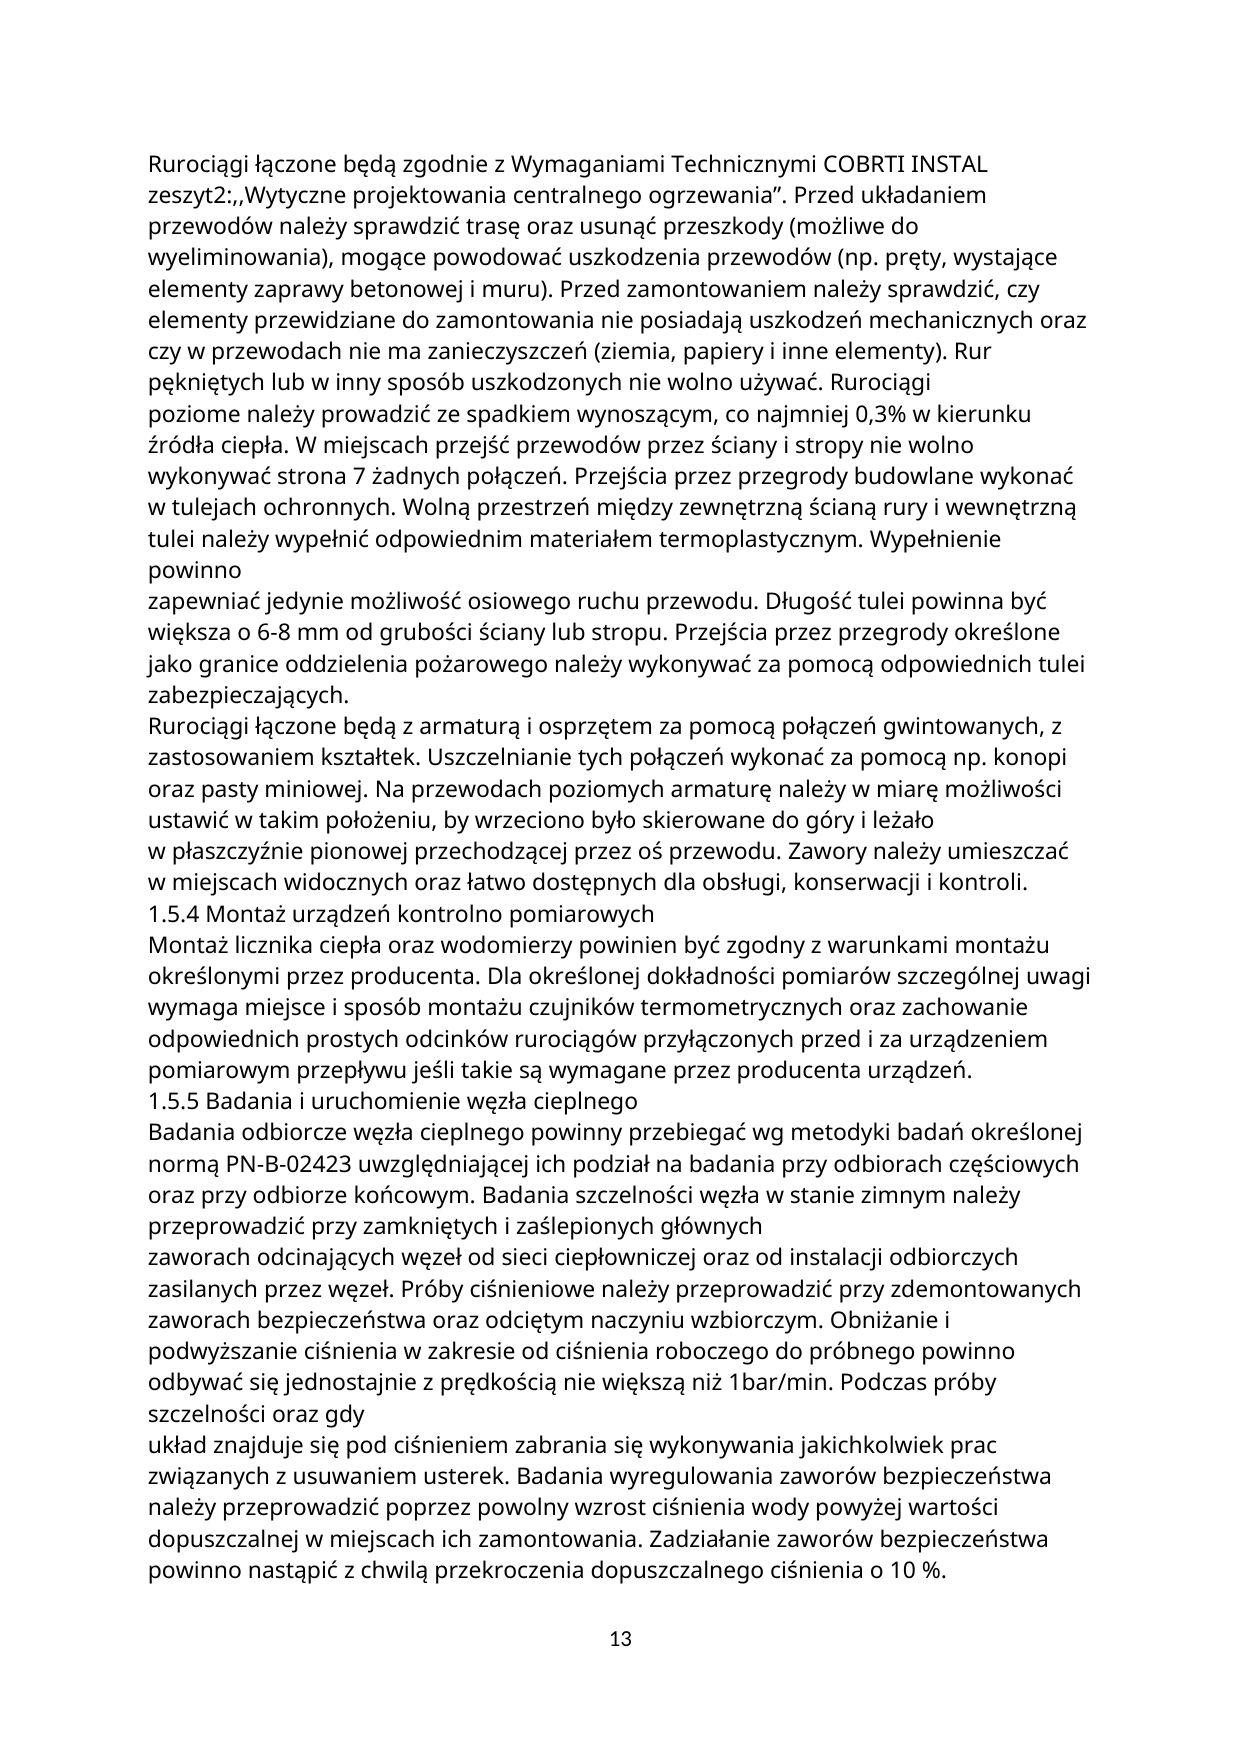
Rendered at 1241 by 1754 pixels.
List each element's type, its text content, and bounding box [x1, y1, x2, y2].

text Rurociągi łączone będą z armaturą i osprzętem za pomocą połączeń gwintowanych, z zastosowaniem kształtek. Uszczelnianie tych połączeń wykonać za pomocą np. konopi oraz pasty miniowej. Na przewodach poziomych armaturę należy w miarę możliwości ustawić w takim położeniu, by wrzeciono było skierowane do góry i leżało [148, 710, 1093, 835]
text zaworach odcinających węzeł od sieci ciepłowniczej oraz od instalacji odbiorczych zasilanych przez węzeł. Próby ciśnieniowe należy przeprowadzić przy zdemontowanych zaworach bezpieczeństwa oraz odciętym naczyniu wzbiorczym. Obniżanie i podwyższanie ciśnienia w zakresie od ciśnienia roboczego do próbnego powinno odbywać się jednostajnie z prędkością nie większą niż 1bar/min. Podczas próby szczelności oraz gdy [148, 1241, 1093, 1429]
text poziome należy prowadzić ze spadkiem wynoszącym, co najmniej 0,3% w kierunku źródła ciepła. W miejscach przejść przewodów przez ściany i stropy nie wolno wykonywać strona 7 żadnych połączeń. Przejścia przez przegrody budowlane wykonać w tulejach ochronnych. Wolną przestrzeń między zewnętrzną ścianą rury i wewnętrzną tulei należy wypełnić odpowiednim materiałem termoplastycznym. Wypełnienie powinno [148, 398, 1093, 585]
text Rurociągi łączone będą zgodnie z Wymaganiami Technicznymi COBRTI INSTAL zeszyt2:,,Wytyczne projektowania centralnego ogrzewania”. Przed układaniem przewodów należy sprawdzić trasę oraz usunąć przeszkody (możliwe do wyeliminowania), mogące powodować uszkodzenia przewodów (np. pręty, wystające [148, 148, 1093, 273]
text zapewniać jedynie możliwość osiowego ruchu przewodu. Długość tulei powinna być większa o 6-8 mm od grubości ściany lub stropu. Przejścia przez przegrody określone jako granice oddzielenia pożarowego należy wykonywać za pomocą odpowiednich tulei zabezpieczających. [148, 585, 1093, 710]
text Montaż licznika ciepła oraz wodomierzy powinien być zgodny z warunkami montażu określonymi przez producenta. Dla określonej dokładności pomiarów szczególnej uwagi wymaga miejsce i sposób montażu czujników termometrycznych oraz zachowanie odpowiednich prostych odcinków rurociągów przyłączonych przed i za urządzeniem pomiarowym przepływu jeśli takie są wymagane przez producenta urządzeń. [148, 929, 1093, 1085]
text w płaszczyźnie pionowej przechodzącej przez oś przewodu. Zawory należy umieszczać w miejscach widocznych oraz łatwo dostępnych dla obsługi, konserwacji i kontroli. [148, 835, 1093, 898]
text 1.5.4 Montaż urządzeń kontrolno pomiarowych [148, 898, 1093, 929]
text układ znajduje się pod ciśnieniem zabrania się wykonywania jakichkolwiek prac związanych z usuwaniem usterek. Badania wyregulowania zaworów bezpieczeństwa należy przeprowadzić poprzez powolny wzrost ciśnienia wody powyżej wartości dopuszczalnej w miejscach ich zamontowania. Zadziałanie zaworów bezpieczeństwa powinno nastąpić z chwilą przekroczenia dopuszczalnego ciśnienia o 10 %. [148, 1429, 1093, 1585]
text 1.5.5 Badania i uruchomienie węzła cieplnego [148, 1085, 1093, 1116]
text Badania odbiorcze węzła cieplnego powinny przebiegać wg metodyki badań określonej normą PN-B-02423 uwzględniającej ich podział na badania przy odbiorach częściowych oraz przy odbiorze końcowym. Badania szczelności węzła w stanie zimnym należy przeprowadzić przy zamkniętych i zaślepionych głównych [148, 1116, 1093, 1241]
text elementy zaprawy betonowej i muru). Przed zamontowaniem należy sprawdzić, czy elementy przewidziane do zamontowania nie posiadają uszkodzeń mechanicznych oraz czy w przewodach nie ma zanieczyszczeń (ziemia, papiery i inne elementy). Rur pękniętych lub w inny sposób uszkodzonych nie wolno używać. Rurociągi [148, 273, 1093, 398]
